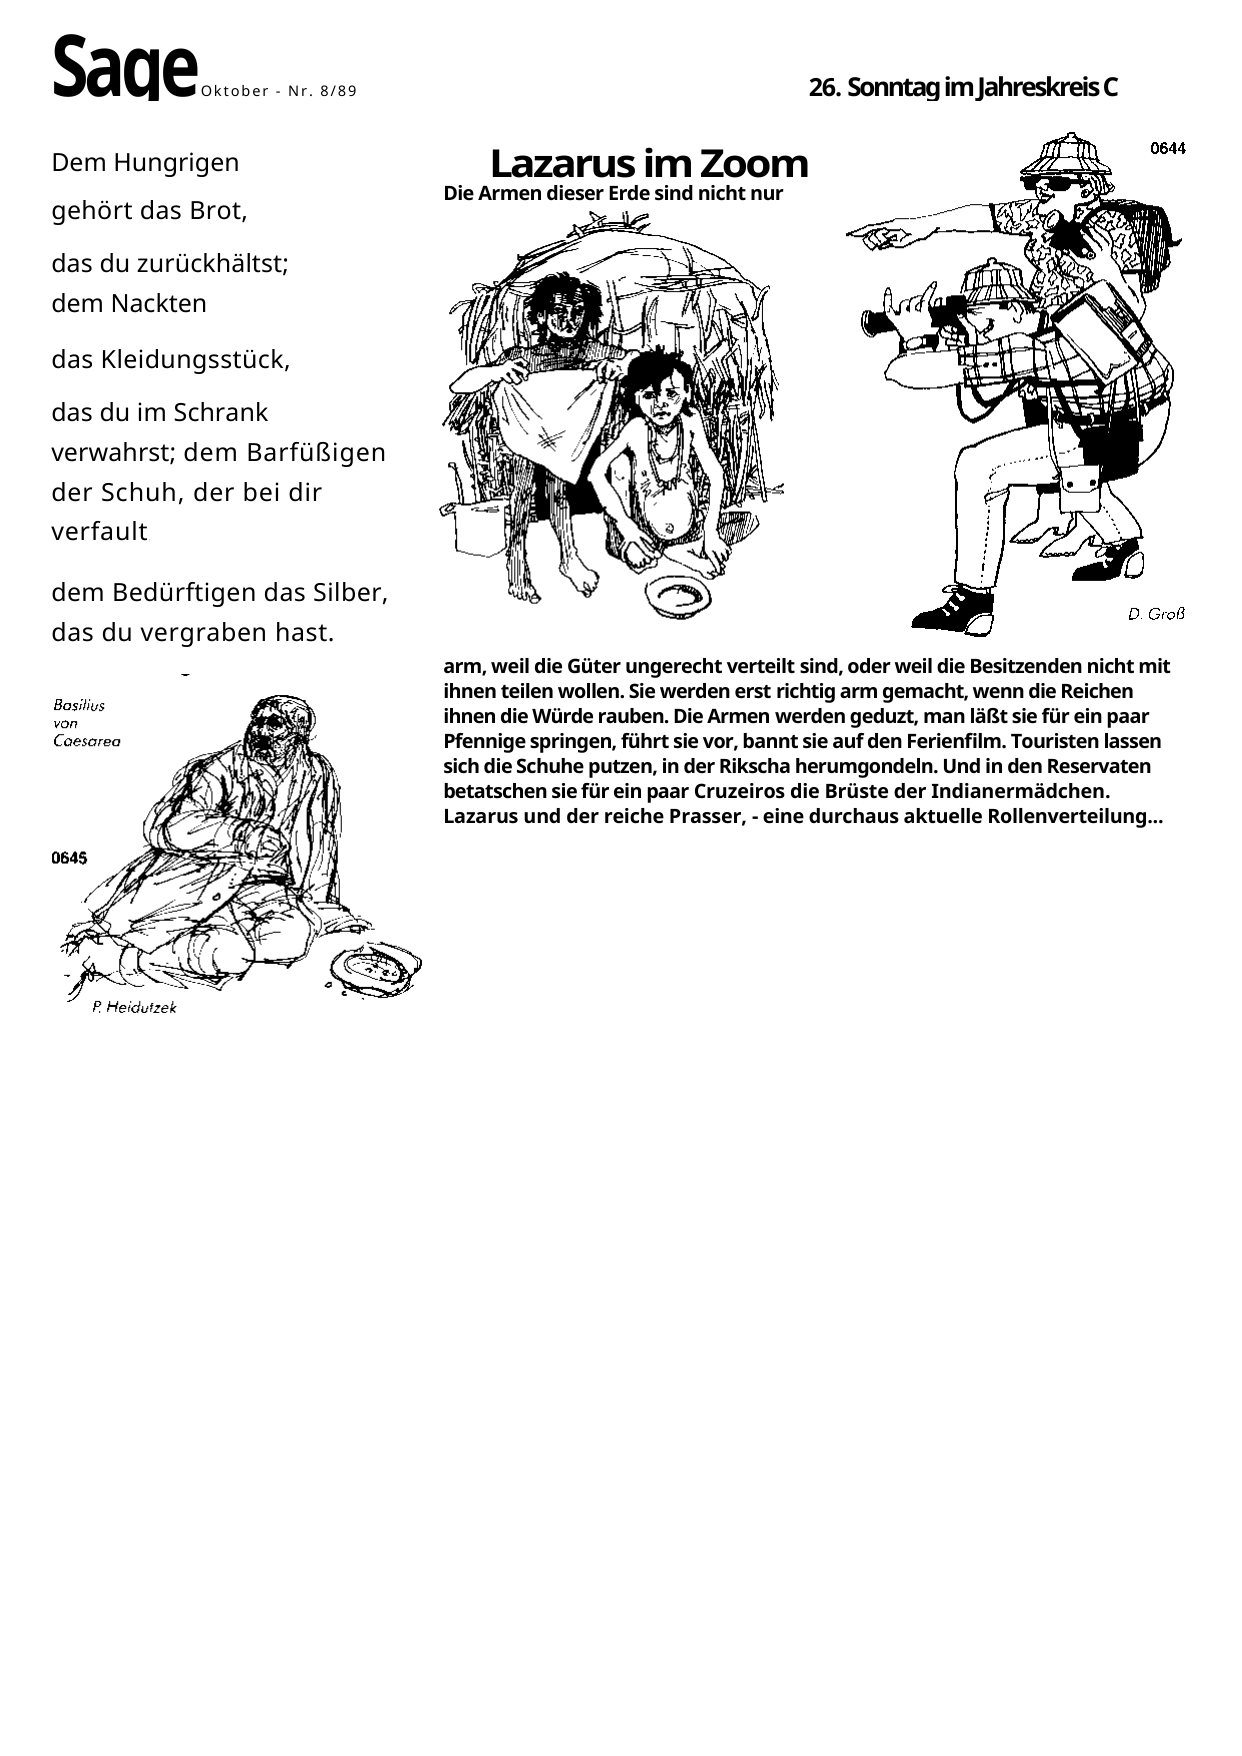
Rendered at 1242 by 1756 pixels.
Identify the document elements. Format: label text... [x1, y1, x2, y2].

text das du zurückhältst; dem Nackten [51, 246, 326, 320]
text das du im Schrank verwahrst; dem Barfüßigen der Schuh, der bei dir verfault; [51, 395, 436, 548]
text Dem Hungrigen [51, 149, 438, 177]
picture [846, 132, 1187, 637]
picture [37, 891, 438, 1242]
picture [398, 211, 784, 827]
text das Kleidungsstück, [51, 346, 398, 374]
text gehört das Brot, [51, 197, 438, 225]
text dem Bedürftigen das Silber, das du vergraben hast. [51, 575, 423, 648]
